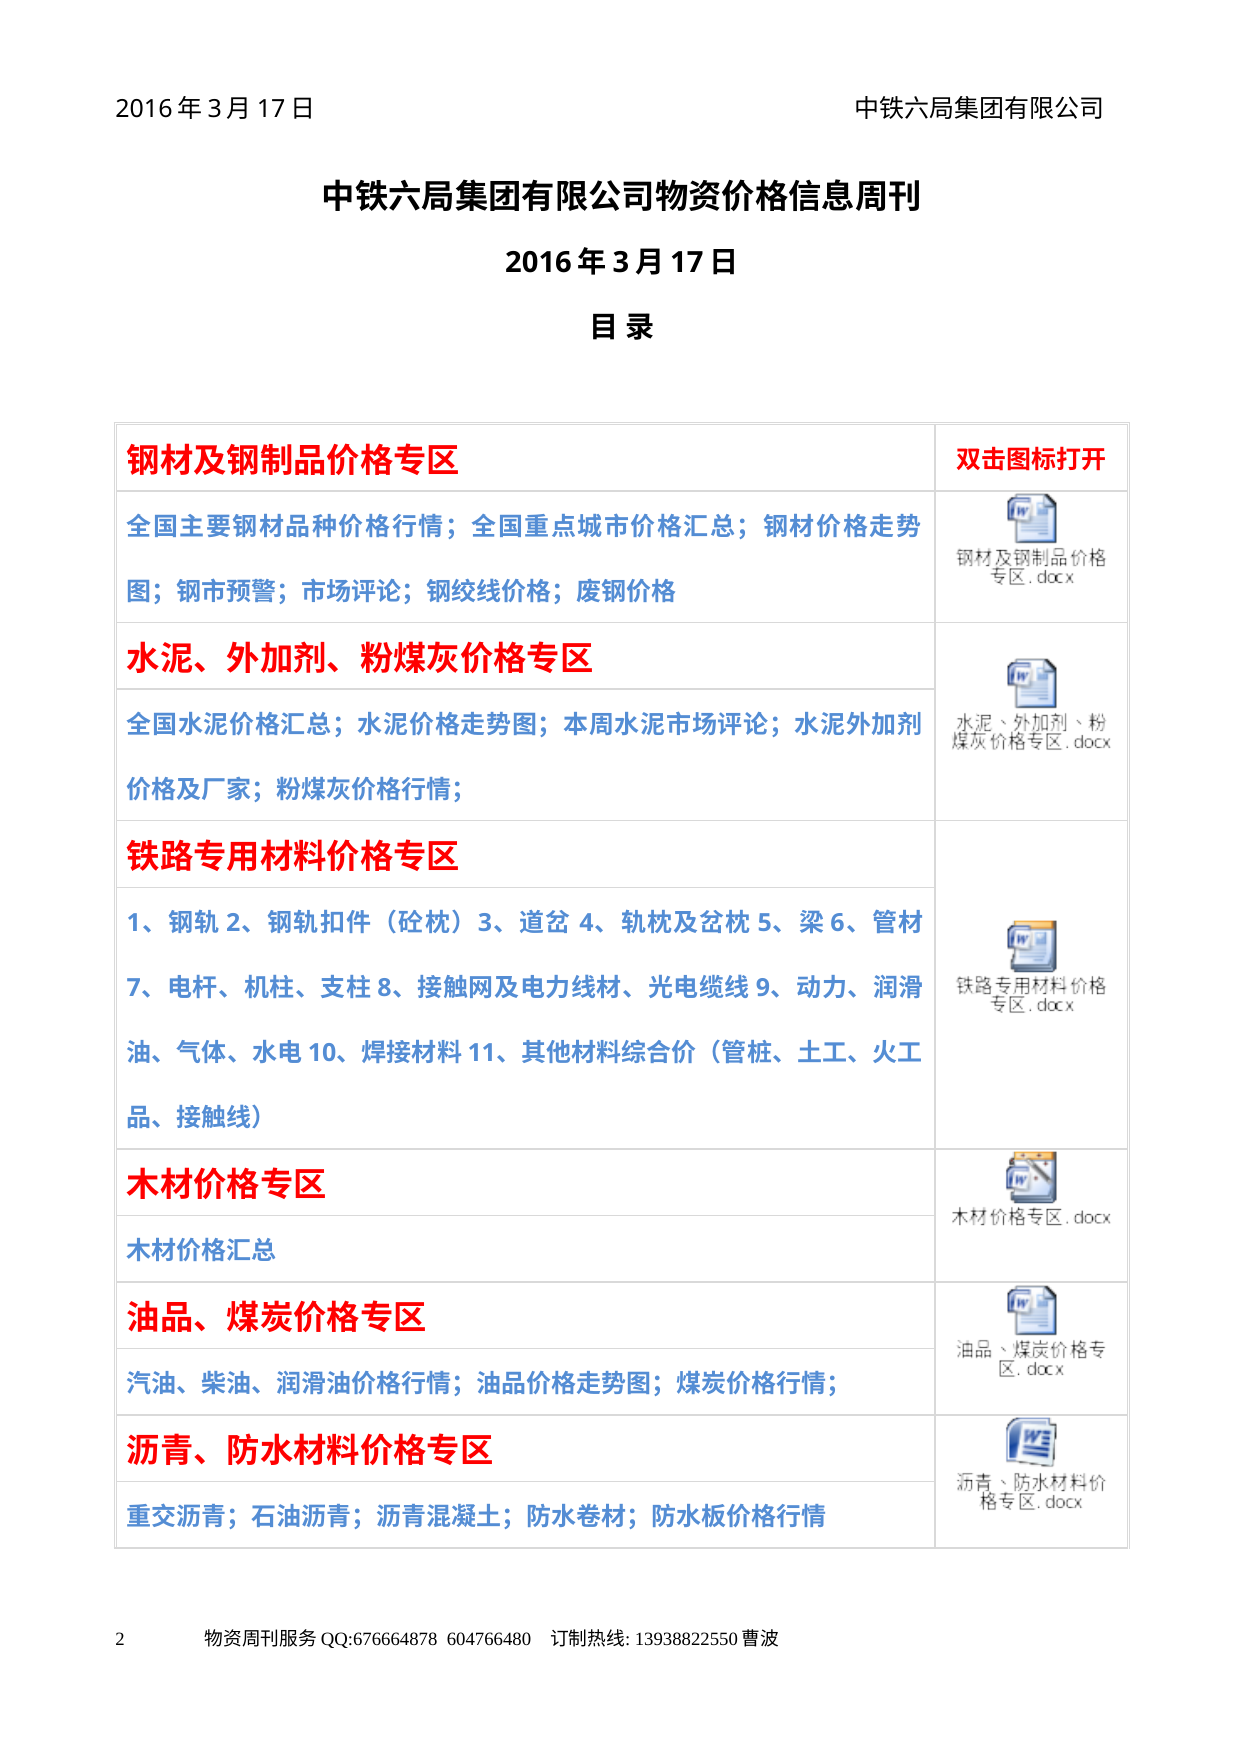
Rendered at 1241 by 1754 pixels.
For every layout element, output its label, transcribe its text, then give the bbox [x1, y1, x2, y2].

table_cell 1、钢轨2、钢轨扣件（砼枕）3、道岔 4、轨枕及岔枕5、梁6、管材7、电杆、机柱、支柱8、接触网及电力线材、光电缆线9、动力、润滑油、气体、水电10、焊接材料11、其他材料综合价（管桩、土工、火工品、接触线） [117, 888, 934, 1148]
table_cell 汽油、柴油、润滑油价格行情；油品价格走势图；煤炭价格行情； [117, 1349, 934, 1414]
table_cell 全国水泥价格汇总；水泥价格走势图；本周水泥市场评论；水泥外加剂价格及厂家；粉煤灰价格行情； [117, 690, 934, 820]
table_header 钢材及钢制品价格专区 [117, 425, 934, 490]
table_cell 木材价格专区 [117, 1150, 934, 1214]
table_cell [936, 1416, 1127, 1547]
text 2016年3月17日 [115, 227, 1128, 292]
table_cell [936, 1150, 1127, 1281]
table_cell 重交沥青；石油沥青；沥青混凝土；防水卷材；防水板价格行情 [117, 1482, 934, 1547]
table_cell 铁路专用材料价格专区 [117, 821, 934, 886]
table_cell [936, 492, 1127, 622]
table_cell [936, 821, 1127, 1148]
text 中铁六局集团有限公司物资价格信息周刊 [115, 162, 1128, 227]
table_cell [936, 623, 1127, 820]
table_cell 沥青、防水材料价格专区 [117, 1416, 934, 1481]
table_header 双击图标打开 [936, 425, 1127, 490]
table_cell 全国主要钢材品种价格行情；全国重点城市价格汇总；钢材价格走势图；钢市预警；市场评论；钢绞线价格；废钢价格 [117, 492, 934, 622]
table_cell 水泥、外加剂、粉煤灰价格专区 [117, 623, 934, 688]
table_cell 油品、煤炭价格专区 [117, 1283, 934, 1348]
text 目 录 [115, 292, 1128, 357]
table_cell 木材价格汇总 [117, 1216, 934, 1281]
table_cell [936, 1283, 1127, 1414]
